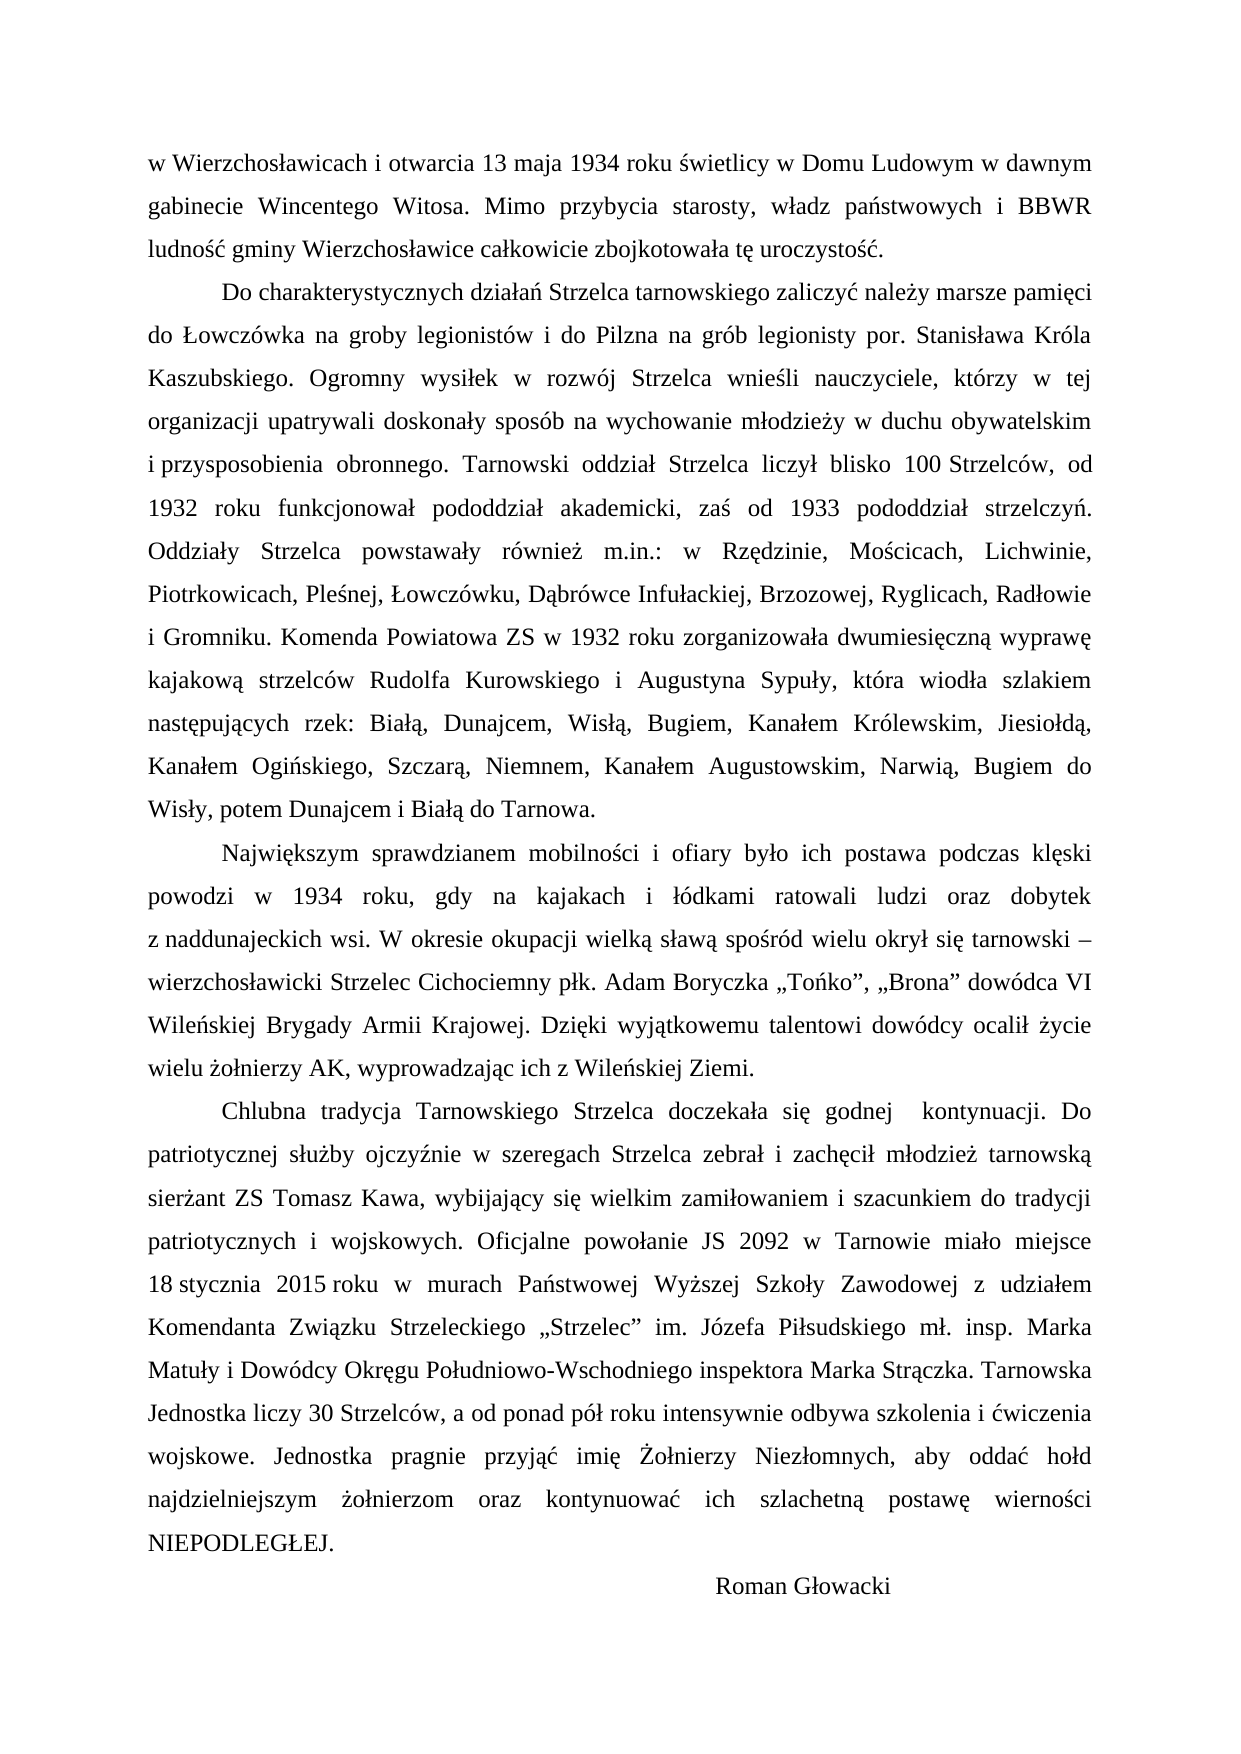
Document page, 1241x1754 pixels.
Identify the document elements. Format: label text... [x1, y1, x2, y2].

text Chlubna tradycja Tarnowskiego Strzelca doczekała się godnej kontynuacji. Do patriotycznej służby ojczyźnie w szeregach Strzelca zebrał i zachęcił młodzież tarnowską sierżant ZS Tomasz Kawa, wybijający się wielkim zamiłowaniem i szacunkiem do tradycji patriotycznych i wojskowych. Oficjalne powołanie JS 2092 w Tarnowie miało miejsce 18 stycznia 2015 roku w murach Państwowej Wyższej Szkoły Zawodowej z udziałem Komendanta Związku Strzeleckiego „Strzelec” im. Józefa Piłsudskiego mł. insp. Marka Matuły i Dowódcy Okręgu Południowo-Wschodniego inspektora Marka Strączka. Tarnowska Jednostka liczy 30 Strzelców, a od ponad pół roku intensywnie odbywa szkolenia i ćwiczenia wojskowe. Jednostka pragnie przyjąć imię Żołnierzy Niezłomnych, aby oddać hołd najdzielniejszym żołnierzom oraz kontynuować ich szlachetną postawę wierności NIEPODLEGŁEJ. [148, 1096, 1093, 1556]
text Roman Głowacki [148, 1571, 1093, 1599]
text Do charakterystycznych działań Strzelca tarnowskiego zaliczyć należy marsze pamięci do Łowczówka na groby legionistów i do Pilzna na grób legionisty por. Stanisława Króla Kaszubskiego. Ogromny wysiłek w rozwój Strzelca wnieśli nauczyciele, którzy w tej organizacji upatrywali doskonały sposób na wychowanie młodzieży w duchu obywatelskim i przysposobienia obronnego. Tarnowski oddział Strzelca liczył blisko 100 Strzelców, od 1932 roku funkcjonował pododdział akademicki, zaś od 1933 pododdział strzelczyń. Oddziały Strzelca powstawały również m.in.: w Rzędzinie, Mościcach, Lichwinie, Piotrkowicach, Pleśnej, Łowczówku, Dąbrówce Infułackiej, Brzozowej, Ryglicach, Radłowie i Gromniku. Komenda Powiatowa ZS w 1932 roku zorganizowała dwumiesięczną wyprawę kajakową strzelców Rudolfa Kurowskiego i Augustyna Sypuły, która wiodła szlakiem następujących rzek: Białą, Dunajcem, Wisłą, Bugiem, Kanałem Królewskim, Jiesiołdą, Kanałem Ogińskiego, Szczarą, Niemnem, Kanałem Augustowskim, Narwią, Bugiem do Wisły, potem Dunajcem i Białą do Tarnowa. [148, 277, 1093, 823]
text Największym sprawdzianem mobilności i ofiary było ich postawa podczas klęski powodzi w 1934 roku, gdy na kajakach i łódkami ratowali ludzi oraz dobytek z naddunajeckich wsi. W okresie okupacji wielką sławą spośród wielu okrył się tarnowski – wierzchosławicki Strzelec Cichociemny płk. Adam Boryczka „Tońko”, „Brona” dowódca VI Wileńskiej Brygady Armii Krajowej. Dzięki wyjątkowemu talentowi dowódcy ocalił życie wielu żołnierzy AK, wyprowadzając ich z Wileńskiej Ziemi. [148, 838, 1093, 1082]
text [148, 148, 1093, 263]
